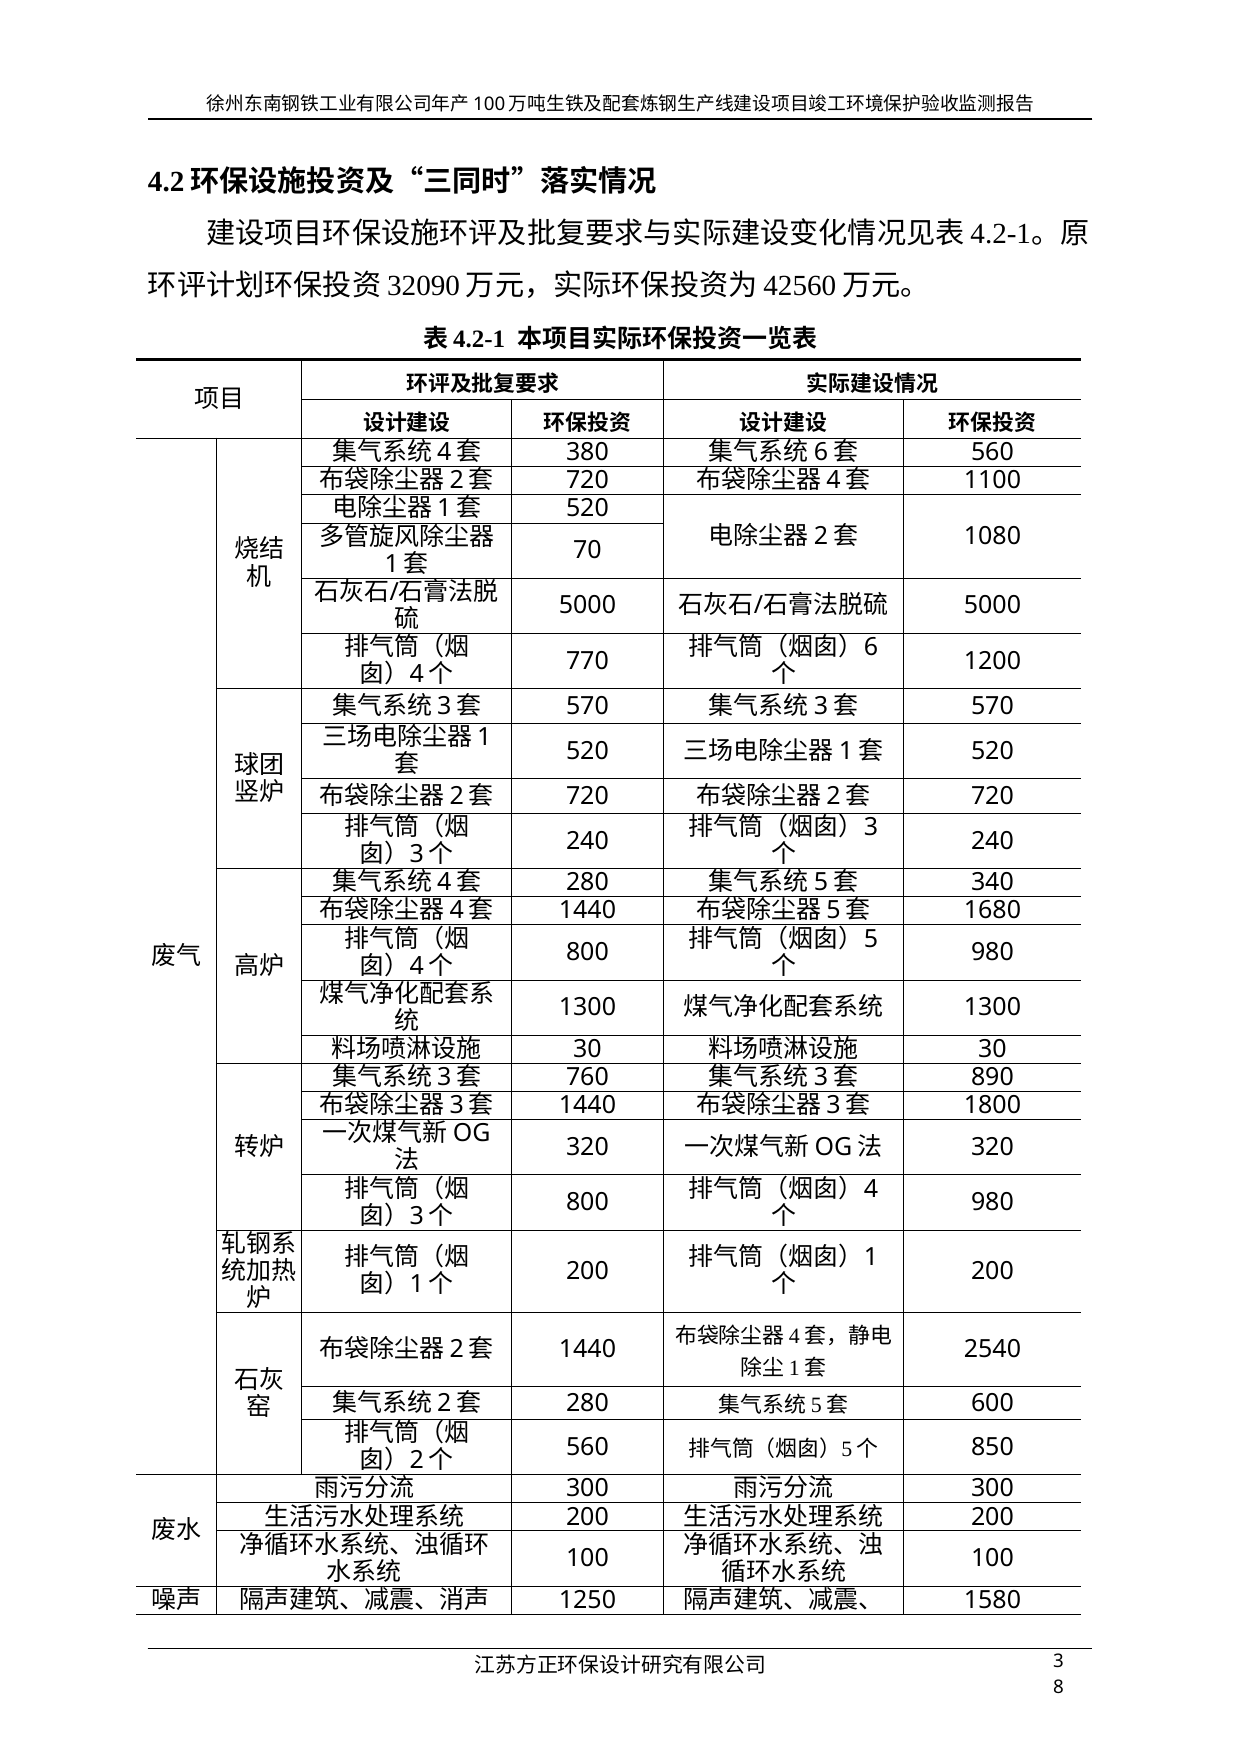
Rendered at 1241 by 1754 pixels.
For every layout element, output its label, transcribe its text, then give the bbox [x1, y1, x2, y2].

table_cell 1300 [904, 981, 1081, 1035]
table_cell 380 [512, 439, 663, 466]
table_cell 集气系统3套 [302, 689, 511, 723]
table_cell 集气系统5套 [664, 869, 903, 896]
table_cell 球团竖炉 [217, 689, 301, 868]
table_cell 设计建设 [302, 400, 511, 437]
text 建设项目环保设施环评及批复要求与实际建设变化情况见表4.2-1。原环评计划环保投资32090万元，实际环保投资为42560万元。 [148, 202, 1092, 306]
table_cell 电除尘器1套 [302, 495, 511, 522]
table_cell 布袋除尘器2套 [302, 779, 511, 813]
table_cell 雨污分流 [664, 1475, 903, 1502]
table_cell 排气筒（烟囱）3个 [664, 814, 903, 868]
table_cell 排气筒（烟囱）1个 [302, 1231, 511, 1312]
table_cell 集气系统3套 [302, 1064, 511, 1091]
table_cell 30 [904, 1036, 1081, 1063]
table_cell 环保投资 [904, 400, 1081, 437]
table_cell 集气系统4套 [302, 869, 511, 896]
table_header 环评及批复要求 [302, 361, 663, 399]
table_cell 排气筒（烟囱）3个 [302, 1175, 511, 1229]
table_cell 70 [512, 524, 663, 578]
table_cell 520 [512, 724, 663, 778]
table_cell 720 [512, 779, 663, 813]
table_header 项目 [136, 361, 301, 437]
table_cell 200 [512, 1503, 663, 1530]
table_cell 布袋除尘器2套 [302, 467, 511, 494]
table_cell 800 [512, 925, 663, 979]
table_cell 布袋除尘器4套，静电除尘1套 [664, 1313, 903, 1386]
table_cell 一次煤气新OG法 [302, 1120, 511, 1174]
table_cell 200 [512, 1231, 663, 1312]
table_cell 240 [904, 814, 1081, 868]
table_cell 多管旋风除尘器1套 [302, 524, 511, 578]
table_cell 100 [512, 1531, 663, 1586]
table_cell 生活污水处理系统 [217, 1503, 511, 1530]
table_cell 1100 [904, 467, 1081, 494]
table_cell 布袋除尘器4套 [302, 897, 511, 924]
table_cell 料场喷淋设施 [664, 1036, 903, 1063]
table_cell 320 [904, 1120, 1081, 1174]
table_cell 净循环水系统、浊循环水系统 [664, 1531, 903, 1586]
table_cell 560 [904, 439, 1081, 466]
table_cell 轧钢系统加热炉 [217, 1231, 301, 1312]
table_cell 排气筒（烟囱）4个 [302, 634, 511, 688]
table_cell 520 [904, 724, 1081, 778]
table_cell 300 [512, 1475, 663, 1502]
table_cell 240 [512, 814, 663, 868]
table_cell 200 [904, 1231, 1081, 1312]
table_cell 1580 [904, 1587, 1081, 1614]
table_cell 5000 [512, 579, 663, 633]
table_cell 850 [904, 1420, 1081, 1474]
table_cell 600 [904, 1387, 1081, 1419]
table_cell 电除尘器2套 [664, 495, 903, 578]
table_cell 三场电除尘器1套 [302, 724, 511, 778]
table_cell 排气筒（烟囱）5个 [664, 1420, 903, 1474]
table_cell 煤气净化配套系统 [302, 981, 511, 1035]
table_cell 集气系统5套 [664, 1387, 903, 1419]
table_cell 集气系统4套 [302, 439, 511, 466]
table_cell 排气筒（烟囱）6个 [664, 634, 903, 688]
table_cell 转炉 [217, 1064, 301, 1229]
table_cell 1440 [512, 897, 663, 924]
table_cell 980 [904, 925, 1081, 979]
table_cell 布袋除尘器3套 [664, 1092, 903, 1119]
table_cell 雨污分流 [217, 1475, 511, 1502]
table_cell 520 [512, 495, 663, 522]
table_cell 煤气净化配套系统 [664, 981, 903, 1035]
table_cell 760 [512, 1064, 663, 1091]
table_cell 集气系统3套 [664, 689, 903, 723]
table_cell 1250 [512, 1587, 663, 1614]
table_cell 排气筒（烟囱）4个 [664, 1175, 903, 1229]
table_cell 烧结机 [217, 439, 301, 688]
subtitle 4.2环保设施投资及“三同时”落实情况 [148, 150, 1092, 202]
table_cell 320 [512, 1120, 663, 1174]
table_cell 噪声 [136, 1587, 216, 1614]
table_cell 布袋除尘器3套 [302, 1092, 511, 1119]
table_cell 570 [904, 689, 1081, 723]
table_cell 石灰石/石膏法脱硫 [664, 579, 903, 633]
table_cell 200 [904, 1503, 1081, 1530]
table_cell 三场电除尘器1套 [664, 724, 903, 778]
table_cell 340 [904, 869, 1081, 896]
table_cell 720 [512, 467, 663, 494]
table_cell 1200 [904, 634, 1081, 688]
table_cell 1300 [512, 981, 663, 1035]
table_cell 布袋除尘器2套 [664, 779, 903, 813]
table_cell 排气筒（烟囱）4个 [302, 925, 511, 979]
table_cell 570 [512, 689, 663, 723]
table_cell 净循环水系统、浊循环水系统 [217, 1531, 511, 1586]
text 表4.2-1 本项目实际环保投资一览表 [148, 306, 1092, 358]
table_header 实际建设情况 [664, 361, 1081, 399]
table_cell 100 [904, 1531, 1081, 1586]
table_cell 隔声建筑、减震、消声等措施 [217, 1587, 511, 1614]
table_cell 5000 [904, 579, 1081, 633]
table_cell 废气 [136, 439, 216, 1474]
table_cell 石灰石/石膏法脱硫 [302, 579, 511, 633]
table_cell 石灰窑 [217, 1313, 301, 1474]
table_cell 280 [512, 869, 663, 896]
table_cell 720 [904, 779, 1081, 813]
table_cell 生活污水处理系统 [664, 1503, 903, 1530]
table_cell 设计建设 [664, 400, 903, 437]
table_cell 一次煤气新OG法 [664, 1120, 903, 1174]
table_cell 集气系统6套 [664, 439, 903, 466]
table_cell 980 [904, 1175, 1081, 1229]
table_cell 1800 [904, 1092, 1081, 1119]
table_cell 2540 [904, 1313, 1081, 1386]
table_cell 800 [512, 1175, 663, 1229]
table_cell 1680 [904, 897, 1081, 924]
table_cell 1440 [512, 1313, 663, 1386]
table_cell 高炉 [217, 869, 301, 1063]
table_cell 560 [512, 1420, 663, 1474]
table_cell 排气筒（烟囱）3个 [302, 814, 511, 868]
table_cell 废水 [136, 1475, 216, 1586]
table_cell 280 [512, 1387, 663, 1419]
table_cell 布袋除尘器4套 [664, 467, 903, 494]
table_cell 布袋除尘器5套 [664, 897, 903, 924]
table_cell 300 [904, 1475, 1081, 1502]
table_cell 布袋除尘器2套 [302, 1313, 511, 1386]
table_cell 770 [512, 634, 663, 688]
table_cell 排气筒（烟囱）1个 [664, 1231, 903, 1312]
table_cell 890 [904, 1064, 1081, 1091]
table_cell 环保投资 [512, 400, 663, 437]
table_cell 排气筒（烟囱）2个 [302, 1420, 511, 1474]
table_cell 30 [512, 1036, 663, 1063]
table_cell 集气系统2套 [302, 1387, 511, 1419]
table_cell 集气系统3套 [664, 1064, 903, 1091]
table_cell 隔声建筑、减震、消声等措施 [664, 1587, 903, 1614]
table_cell 排气筒（烟囱）5个 [664, 925, 903, 979]
table_cell 料场喷淋设施 [302, 1036, 511, 1063]
table_cell 1080 [904, 495, 1081, 578]
table_cell 1440 [512, 1092, 663, 1119]
